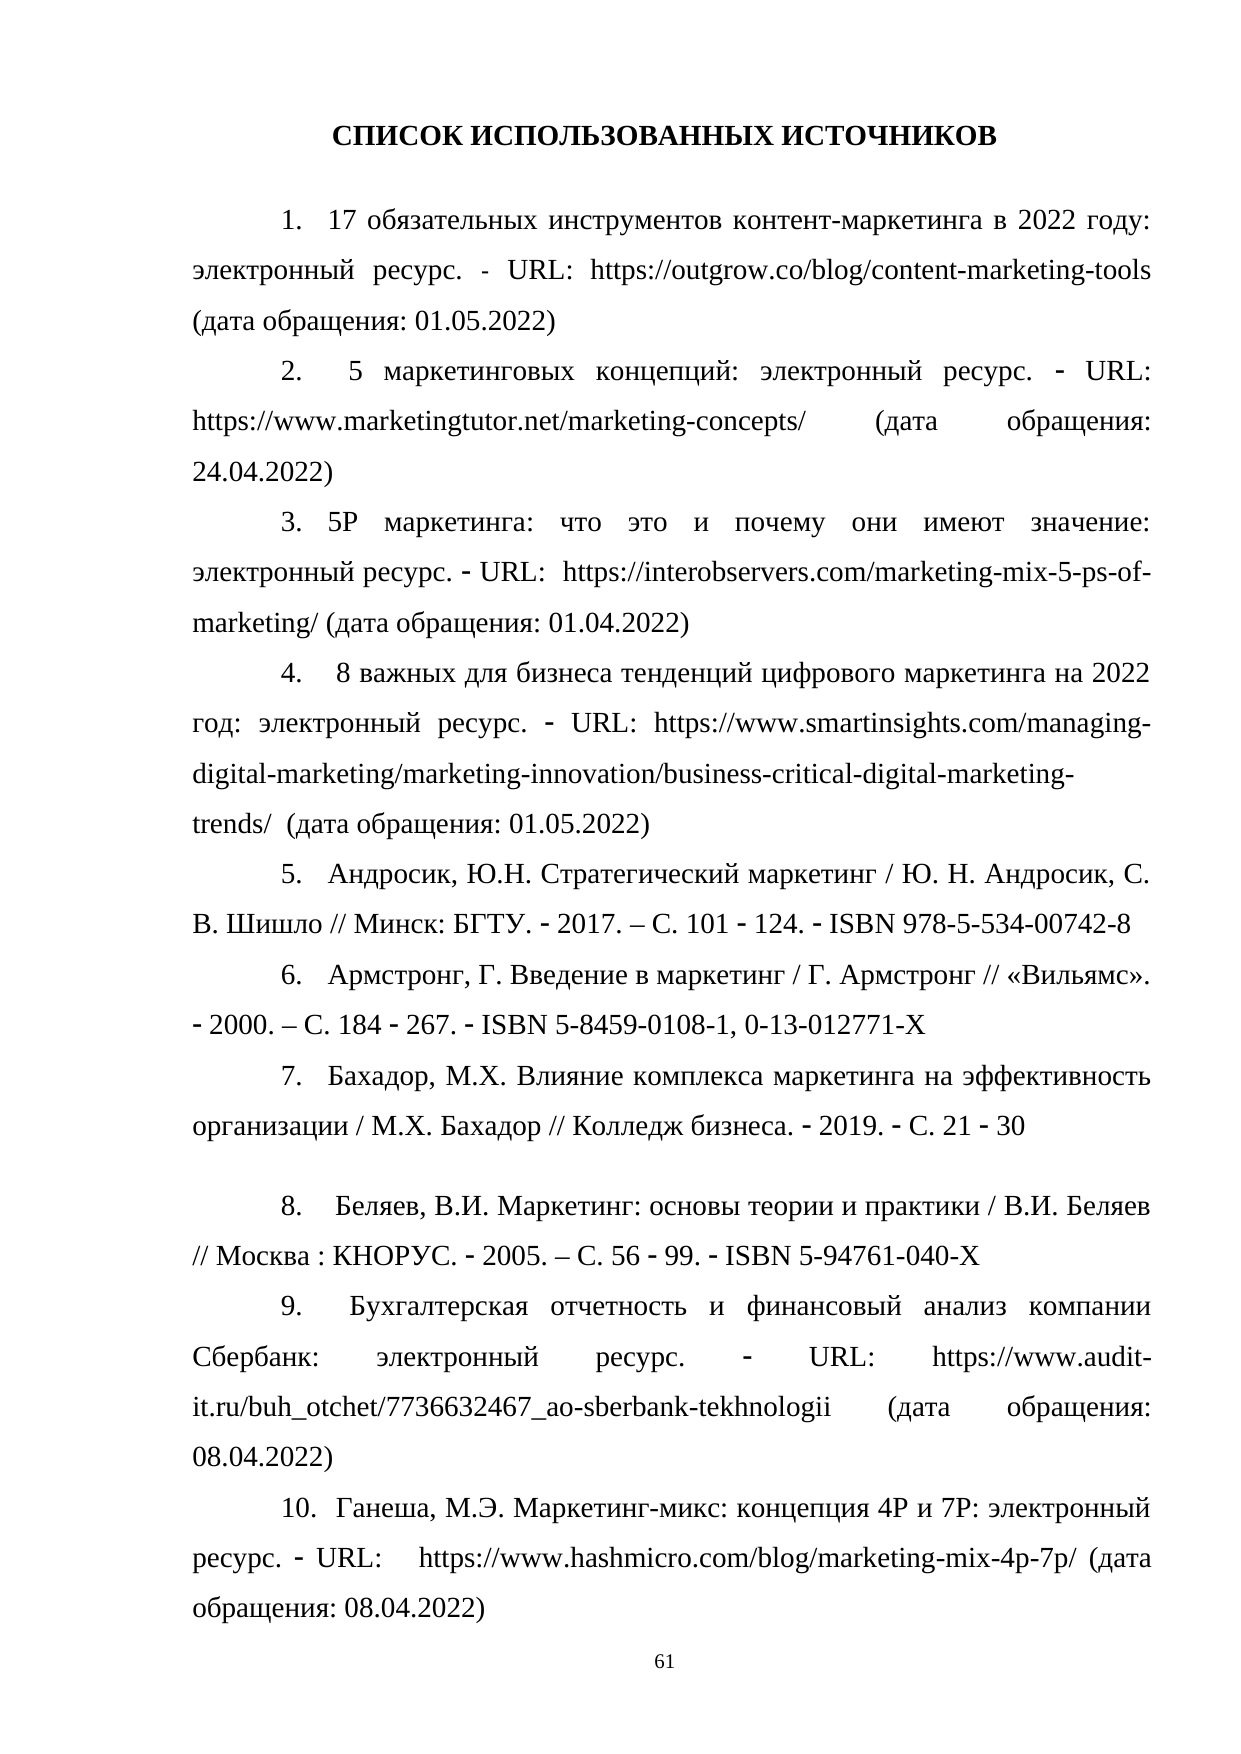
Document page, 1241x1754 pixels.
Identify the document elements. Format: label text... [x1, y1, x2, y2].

list 17 обязательных инструментов контент-маркетинга в 2022 году: электронный ресурс. URL: https://outgrow.co/blog/content-marketing-tools (дата обращения: 01.05.2022) [192, 202, 1152, 336]
list Бухгалтерская отчетность и финансовый анализ компании Сбербанк: электронный ресурс. URL: https://www.audit-it.ru/buh_otchet/7736632467_ao-sberbank-tekhnologii (дата обращения: 08.04.2022) [192, 1318, 1152, 1502]
list 5 маркетинговых концепций: электронный ресурс. URL: https://www.marketingtutor.net/marketing-concepts/ (дата обращения: 24.04.2022) [192, 353, 1152, 487]
list Андросик, Ю.Н. Стратегический маркетинг / Ю. Н. Андросик, C. В. Шишло // Минск: БГТУ. 2017. – С. 101 124. ISBN 978-5-534-00742-8 [192, 856, 1152, 940]
list Бахадор, М.Х. Влияние комплекса маркетинга на эффективность организации / М.Х. Бахадор // Колледж бизнеса. 2019. С. 21 30 [192, 1058, 1152, 1142]
list 8 важных для бизнеса тенденций цифрового маркетинга на 2022 год: электронный ресурс. URL: https://www.smartinsights.com/managing-digital-marketing/marketing-innovation/business-critical-digital-marketing-trends/ (дата обращения: 01.05.2022) [192, 655, 1152, 839]
subtitle СПИСОК ИСПОЛЬЗОВАННЫХ ИСТОЧНИКОВ [177, 118, 1152, 152]
list Армстронг, Г. Введение в маркетинг / Г. Армстронг // «Вильямс». 2000. – С. 184 267. ISBN 5-8459-0108-1, 0-13-012771-X [192, 957, 1152, 1041]
list Беляев, В.И. Маркетинг: основы теории и практики / В.И. Беляев // Москва : КНОРУС. 2005. – С. 56 99. ISBN 5-94761-040-Х [192, 1188, 1152, 1272]
list 5Р маркетинга: что это и почему они имеют значение: электронный ресурс. URL: https://interobservers.com/marketing-mix-5-ps-of-marketing/ (дата обращения: 01.04.2022) [192, 504, 1152, 638]
